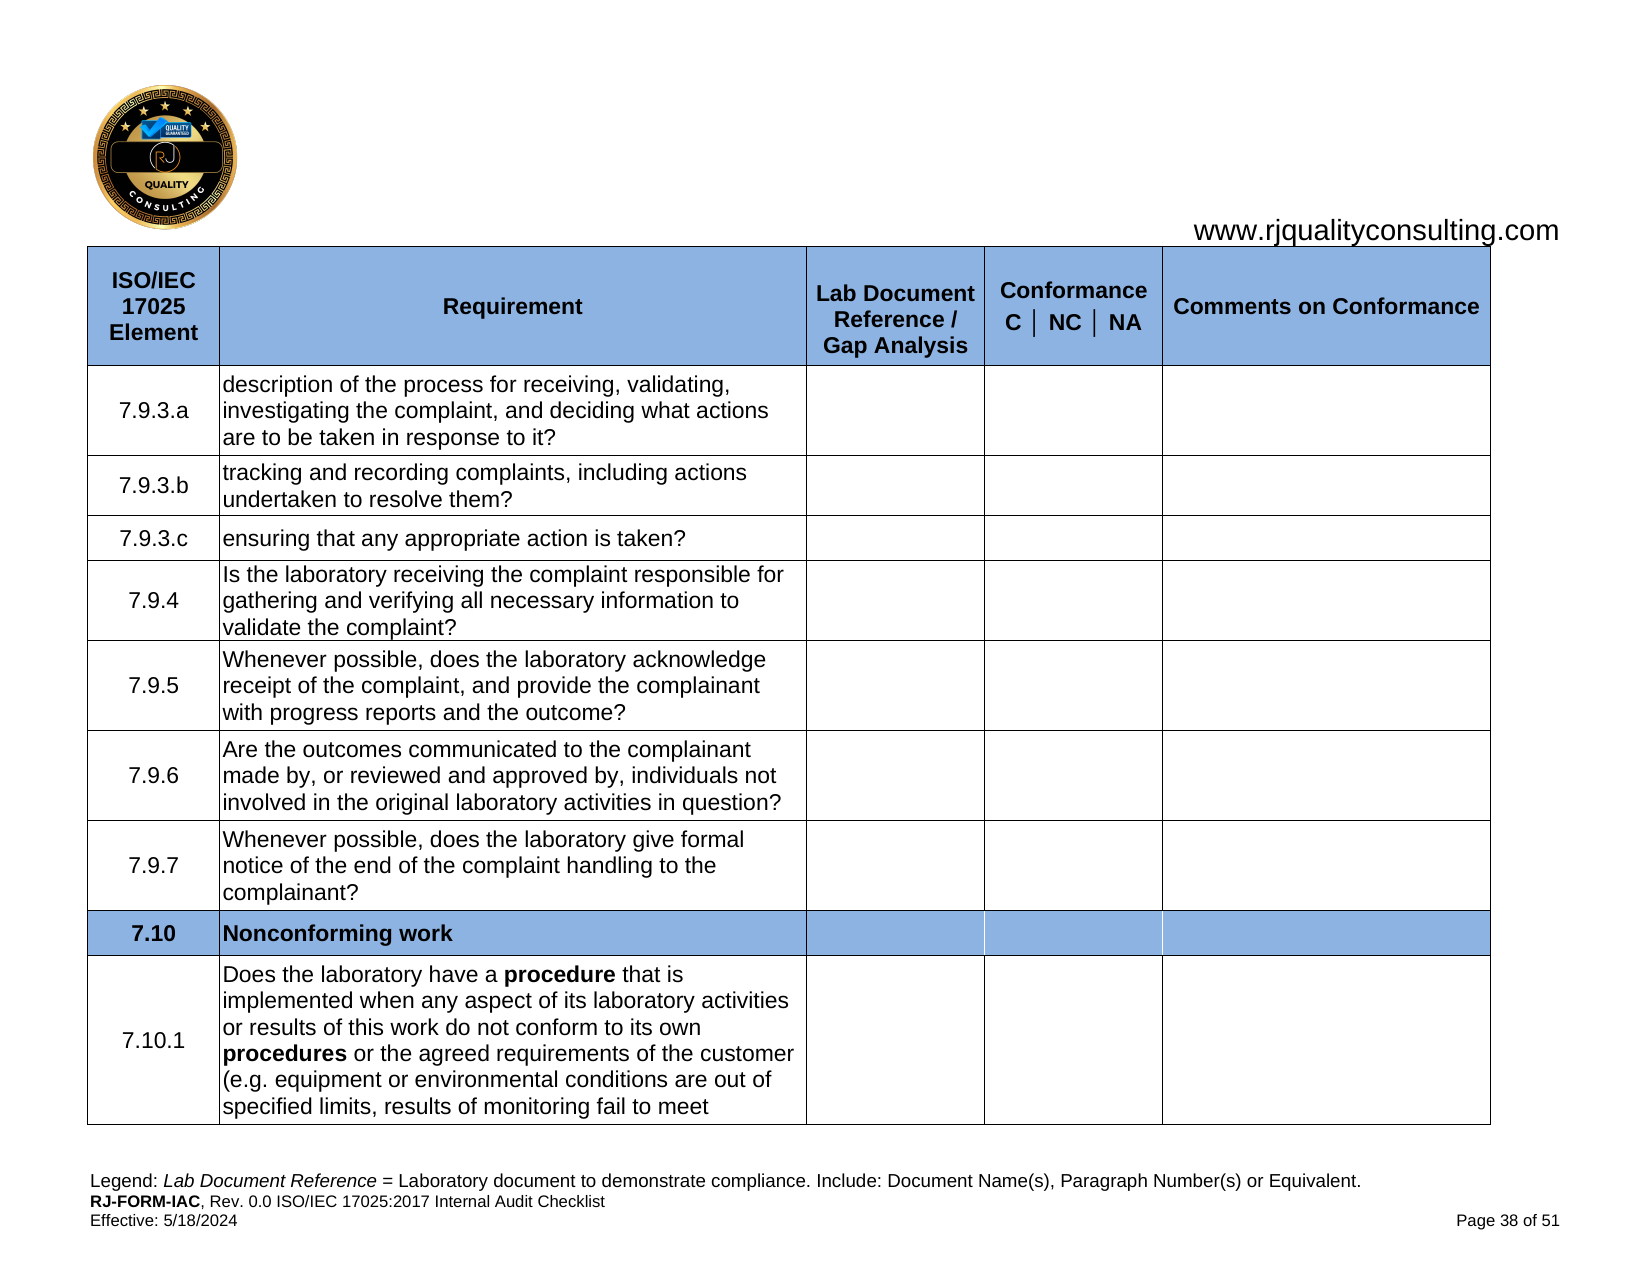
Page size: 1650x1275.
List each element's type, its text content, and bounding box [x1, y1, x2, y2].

table_cell [1163, 456, 1490, 515]
table_cell Are the outcomes communicated to the complainant made by, or reviewed and approved by, individuals not involved in the original laboratory activities in question? [220, 731, 806, 820]
table_cell [807, 366, 984, 455]
table_cell [807, 956, 984, 1124]
table_header Comments on Conformance [1163, 247, 1490, 365]
table_cell Is the laboratory receiving the complaint responsible for gathering and verifying all necessary information to validate the complaint? [220, 561, 806, 640]
table_cell 7.9.6 [88, 731, 219, 820]
table_cell tracking and recording complaints, including actions undertaken to resolve them? [220, 456, 806, 515]
table_cell [807, 821, 984, 910]
table_cell [985, 516, 1162, 560]
table_cell Nonconforming work [220, 911, 806, 955]
table_cell [985, 366, 1162, 455]
table_cell 7.9.4 [88, 561, 219, 640]
table_cell ensuring that any appropriate action is taken? [220, 516, 806, 560]
table_cell [807, 731, 984, 820]
table_cell [1163, 561, 1490, 640]
table_cell [1163, 956, 1490, 1124]
table_cell [1163, 641, 1490, 730]
table_cell [1163, 366, 1490, 455]
table_cell [985, 456, 1162, 515]
table_cell [1163, 731, 1490, 820]
table_cell 7.10 [88, 911, 219, 955]
table_cell 7.9.3.c [88, 516, 219, 560]
table_cell [985, 731, 1162, 820]
picture [82, 75, 248, 240]
table_cell [1163, 821, 1490, 910]
table_cell [985, 821, 1162, 910]
table_cell 7.9.3.a [88, 366, 219, 455]
table_cell [985, 561, 1162, 640]
table_cell [807, 561, 984, 640]
table_cell 7.9.7 [88, 821, 219, 910]
table_cell [1163, 911, 1490, 955]
table_header Requirement [220, 247, 806, 365]
table_cell [807, 516, 984, 560]
table_cell Whenever possible, does the laboratory give formal notice of the end of the complaint handling to the complainant? [220, 821, 806, 910]
table_cell [807, 911, 984, 955]
table_cell 7.10.1 [88, 956, 219, 1124]
table_cell [985, 956, 1162, 1124]
table_cell [807, 641, 984, 730]
table_cell [985, 641, 1162, 730]
table_header ISO/IEC 17025 Element [88, 247, 219, 365]
table_cell [985, 911, 1162, 955]
table_cell [807, 456, 984, 515]
table_cell description of the process for receiving, validating, investigating the complaint, and deciding what actions are to be taken in response to it? [220, 366, 806, 455]
table_header Lab Document Reference / Gap Analysis [807, 247, 984, 365]
table_cell 7.9.5 [88, 641, 219, 730]
table_cell 7.9.3.b [88, 456, 219, 515]
table_cell [1163, 516, 1490, 560]
table_header Conformance C │ NC │ NA [985, 247, 1162, 365]
table_cell Whenever possible, does the laboratory acknowledge receipt of the complaint, and provide the complainant with progress reports and the outcome? [220, 641, 806, 730]
